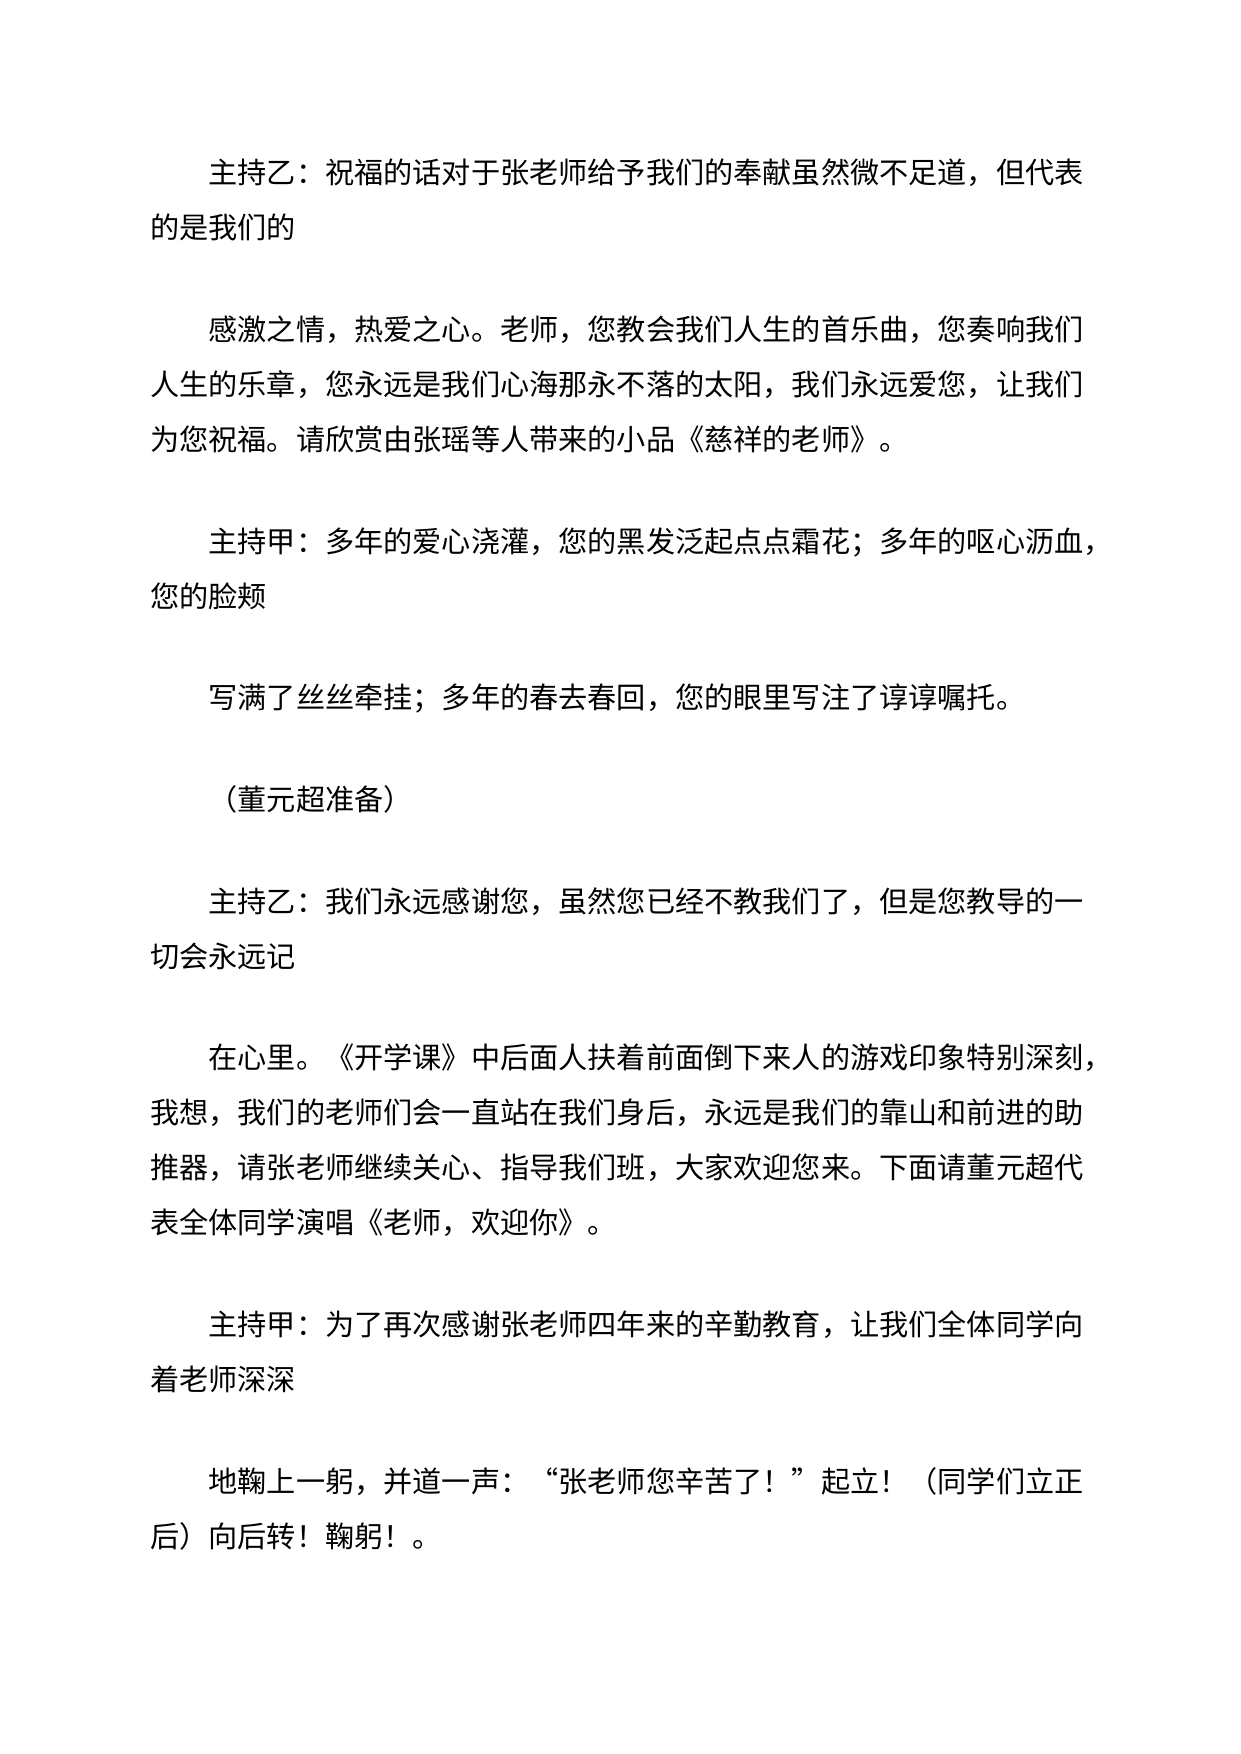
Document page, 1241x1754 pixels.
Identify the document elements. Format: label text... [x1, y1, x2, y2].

text 主持乙：我们永远感谢您，虽然您已经不教我们了，但是您教导的一切会永远记 [150, 878, 1090, 976]
text 主持甲：多年的爱心浇灌，您的黑发泛起点点霜花；多年的呕心沥血，您的脸颊 [150, 518, 1090, 615]
text 感激之情，热爱之心。老师，您教会我们人生的首乐曲，您奏响我们人生的乐章，您永远是我们心海那永不落的太阳，我们永远爱您，让我们为您祝福。请欣赏由张瑶等人带来的小品《慈祥的老师》。 [150, 307, 1090, 459]
text 主持乙：祝福的话对于张老师给予我们的奉献虽然微不足道，但代表的是我们的 [150, 150, 1090, 247]
text （董元超准备） [150, 777, 1090, 819]
text 主持甲：为了再次感谢张老师四年来的辛勤教育，让我们全体同学向着老师深深 [150, 1302, 1090, 1399]
text 在心里。《开学课》中后面人扶着前面倒下来人的游戏印象特别深刻，我想，我们的老师们会一直站在我们身后，永远是我们的靠山和前进的助推器，请张老师继续关心、指导我们班，大家欢迎您来。下面请董元超代表全体同学演唱《老师，欢迎你》。 [150, 1035, 1090, 1242]
text 写满了丝丝牵挂；多年的春去春回，您的眼里写注了谆谆嘱托。 [150, 675, 1090, 717]
text 地鞠上一躬，并道一声：“张老师您辛苦了！”起立！（同学们立正后）向后转！鞠躬！。 [150, 1458, 1090, 1555]
